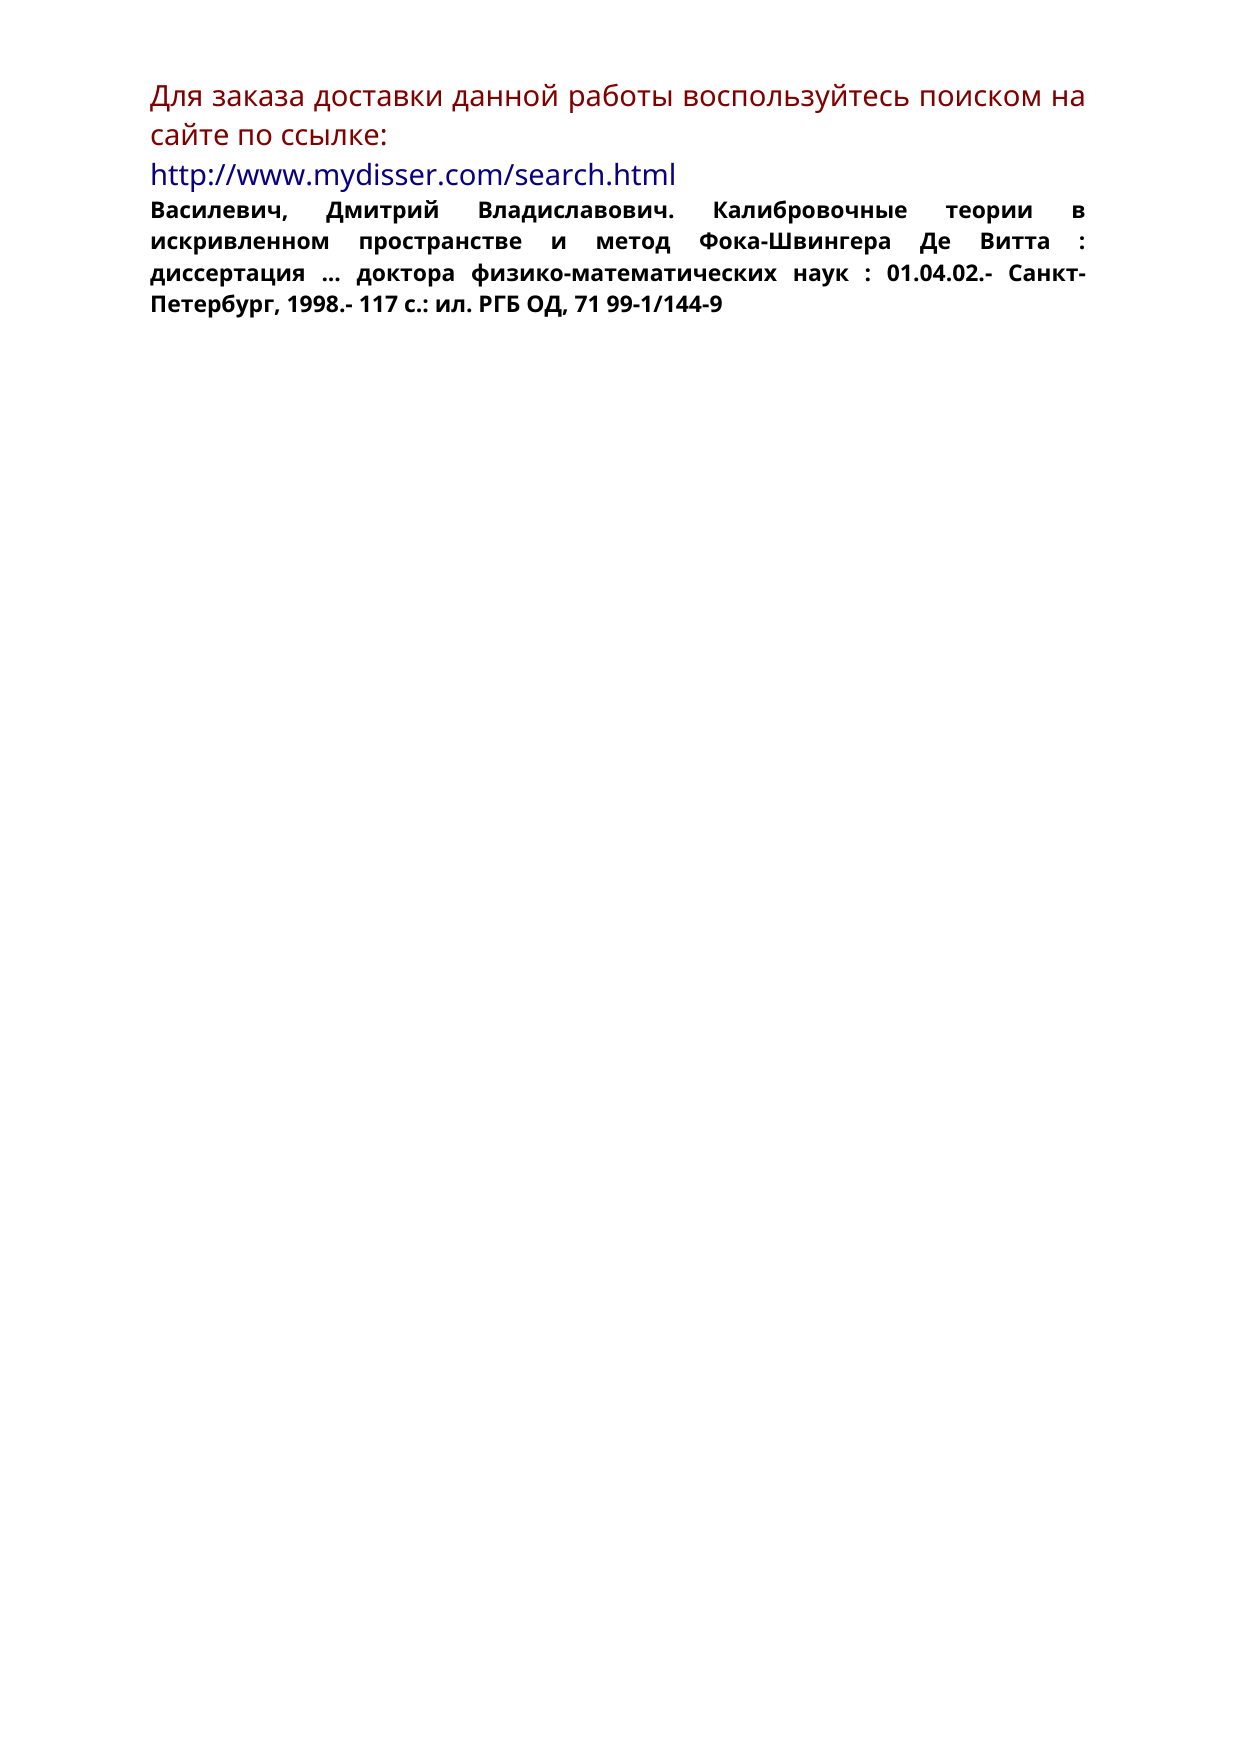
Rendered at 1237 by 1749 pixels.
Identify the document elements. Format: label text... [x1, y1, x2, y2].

text Василевич, Дмитрий Владиславович. Калибровочные теории в искривленном пространстве и метод Фока-Швингера Де Витта : диссертация ... доктора физико-математических наук : 01.04.02.- Санкт-Петербург, 1998.- 117 с.: ил. РГБ ОД, 71 99-1/144-9 [150, 194, 1086, 319]
